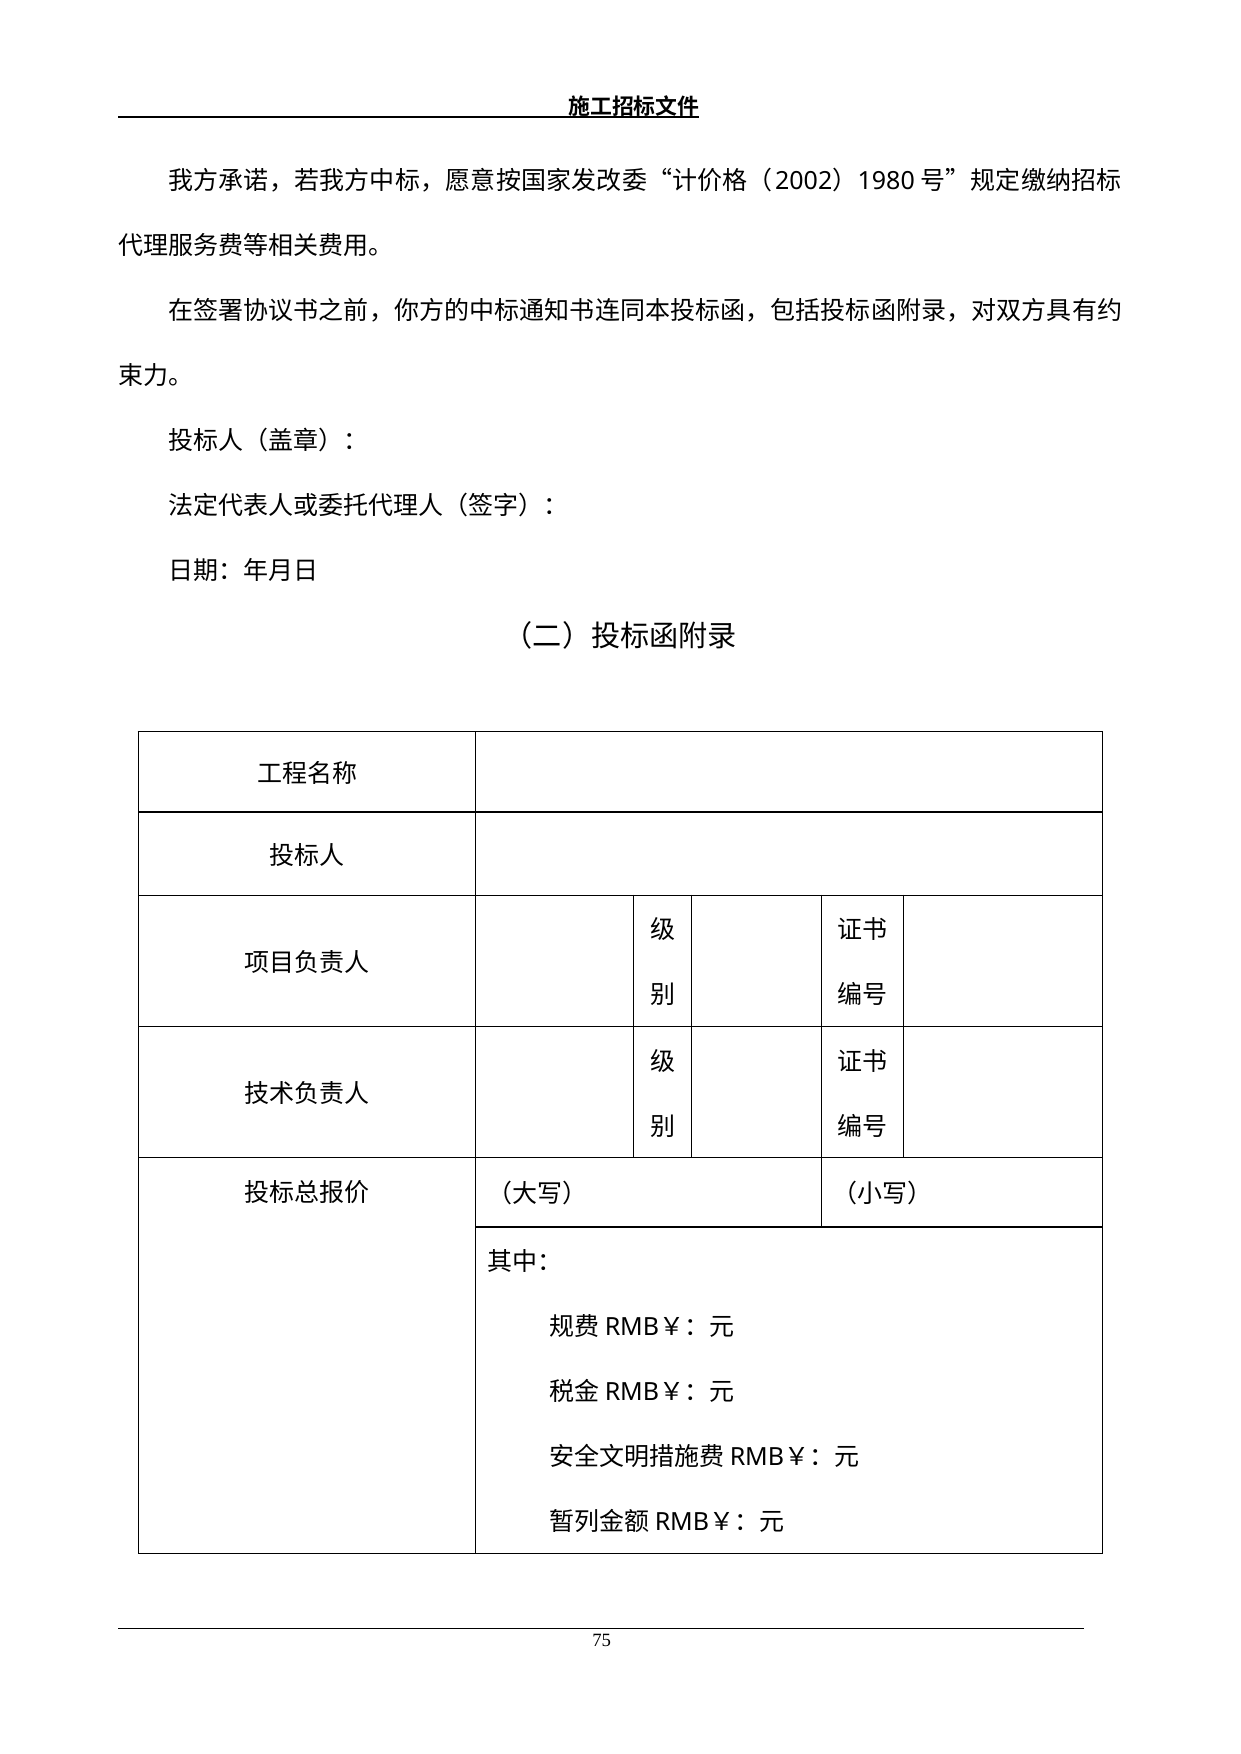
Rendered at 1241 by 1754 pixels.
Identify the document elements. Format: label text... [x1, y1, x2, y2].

table_cell [476, 1027, 633, 1157]
table_cell 技术负责人 [139, 1027, 475, 1157]
text 日期：年月日 [118, 536, 1122, 601]
table_cell 投标人 [139, 813, 475, 894]
table_cell 投标总报价 [139, 1158, 475, 1552]
text 在签署协议书之前，你方的中标通知书连同本投标函，包括投标函附录，对双方具有约束力。 [118, 276, 1122, 406]
table_header 工程名称 [139, 732, 475, 811]
table_cell [904, 896, 1102, 1026]
table_cell 级别 [634, 896, 691, 1026]
table_cell [692, 896, 821, 1026]
table_cell 证书编号 [822, 896, 903, 1026]
table_cell 级别 [634, 1027, 691, 1157]
table_cell [904, 1027, 1102, 1157]
table_cell （小写） [822, 1158, 1102, 1226]
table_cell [476, 1228, 1102, 1552]
table_cell [692, 1027, 821, 1157]
table_cell 项目负责人 [139, 896, 475, 1026]
table_cell [476, 896, 633, 1026]
text 法定代表人或委托代理人（签字）： [118, 471, 1122, 536]
table_cell （大写） [476, 1158, 821, 1226]
text （二）投标函附录 [118, 601, 1122, 666]
table_cell 证书编号 [822, 1027, 903, 1157]
table_cell [476, 813, 1102, 894]
text 投标人（盖章）： [118, 406, 1122, 471]
text 我方承诺，若我方中标，愿意按国家发改委“计价格（2002）1980号”规定缴纳招标代理服务费等相关费用。 [118, 146, 1122, 276]
table_header [476, 732, 1102, 811]
